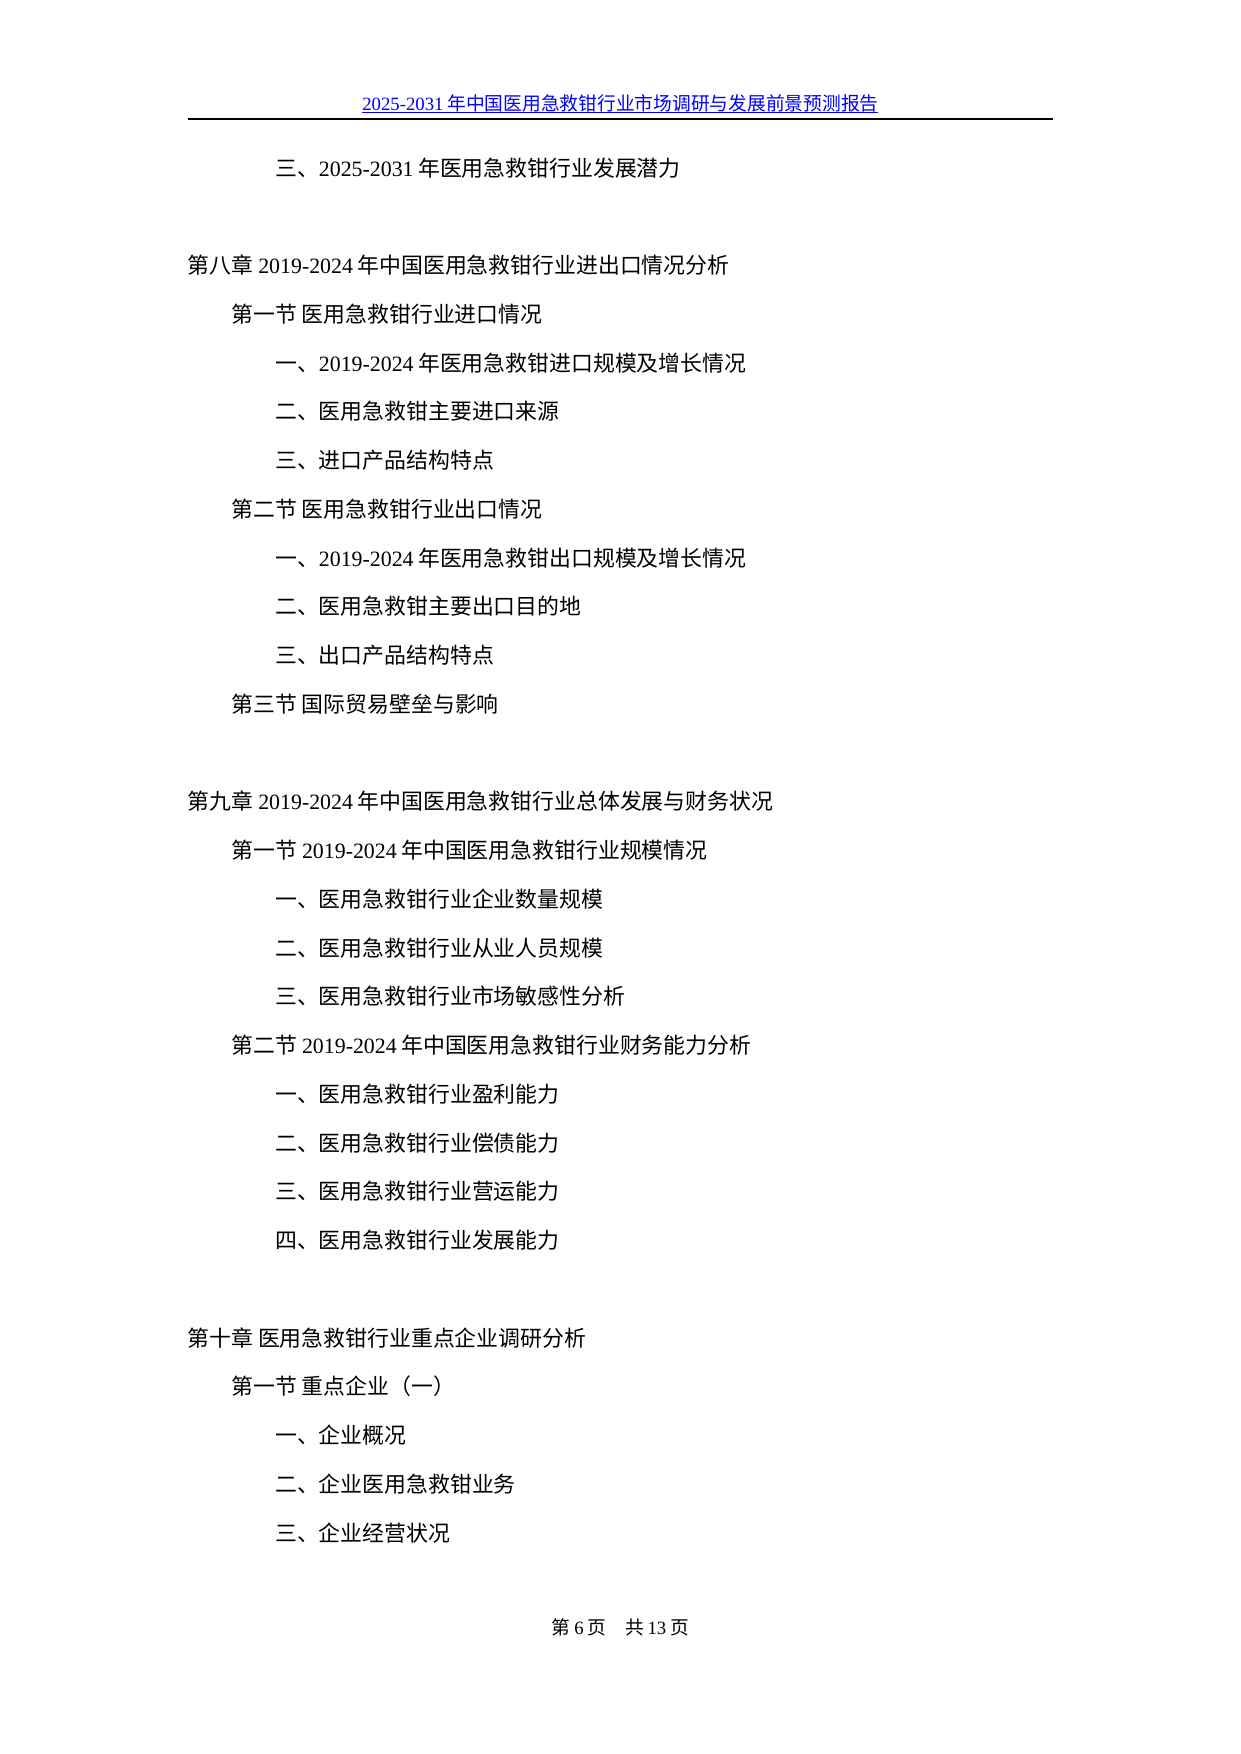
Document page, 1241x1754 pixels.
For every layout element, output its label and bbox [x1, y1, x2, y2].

text [187, 150, 1053, 1548]
